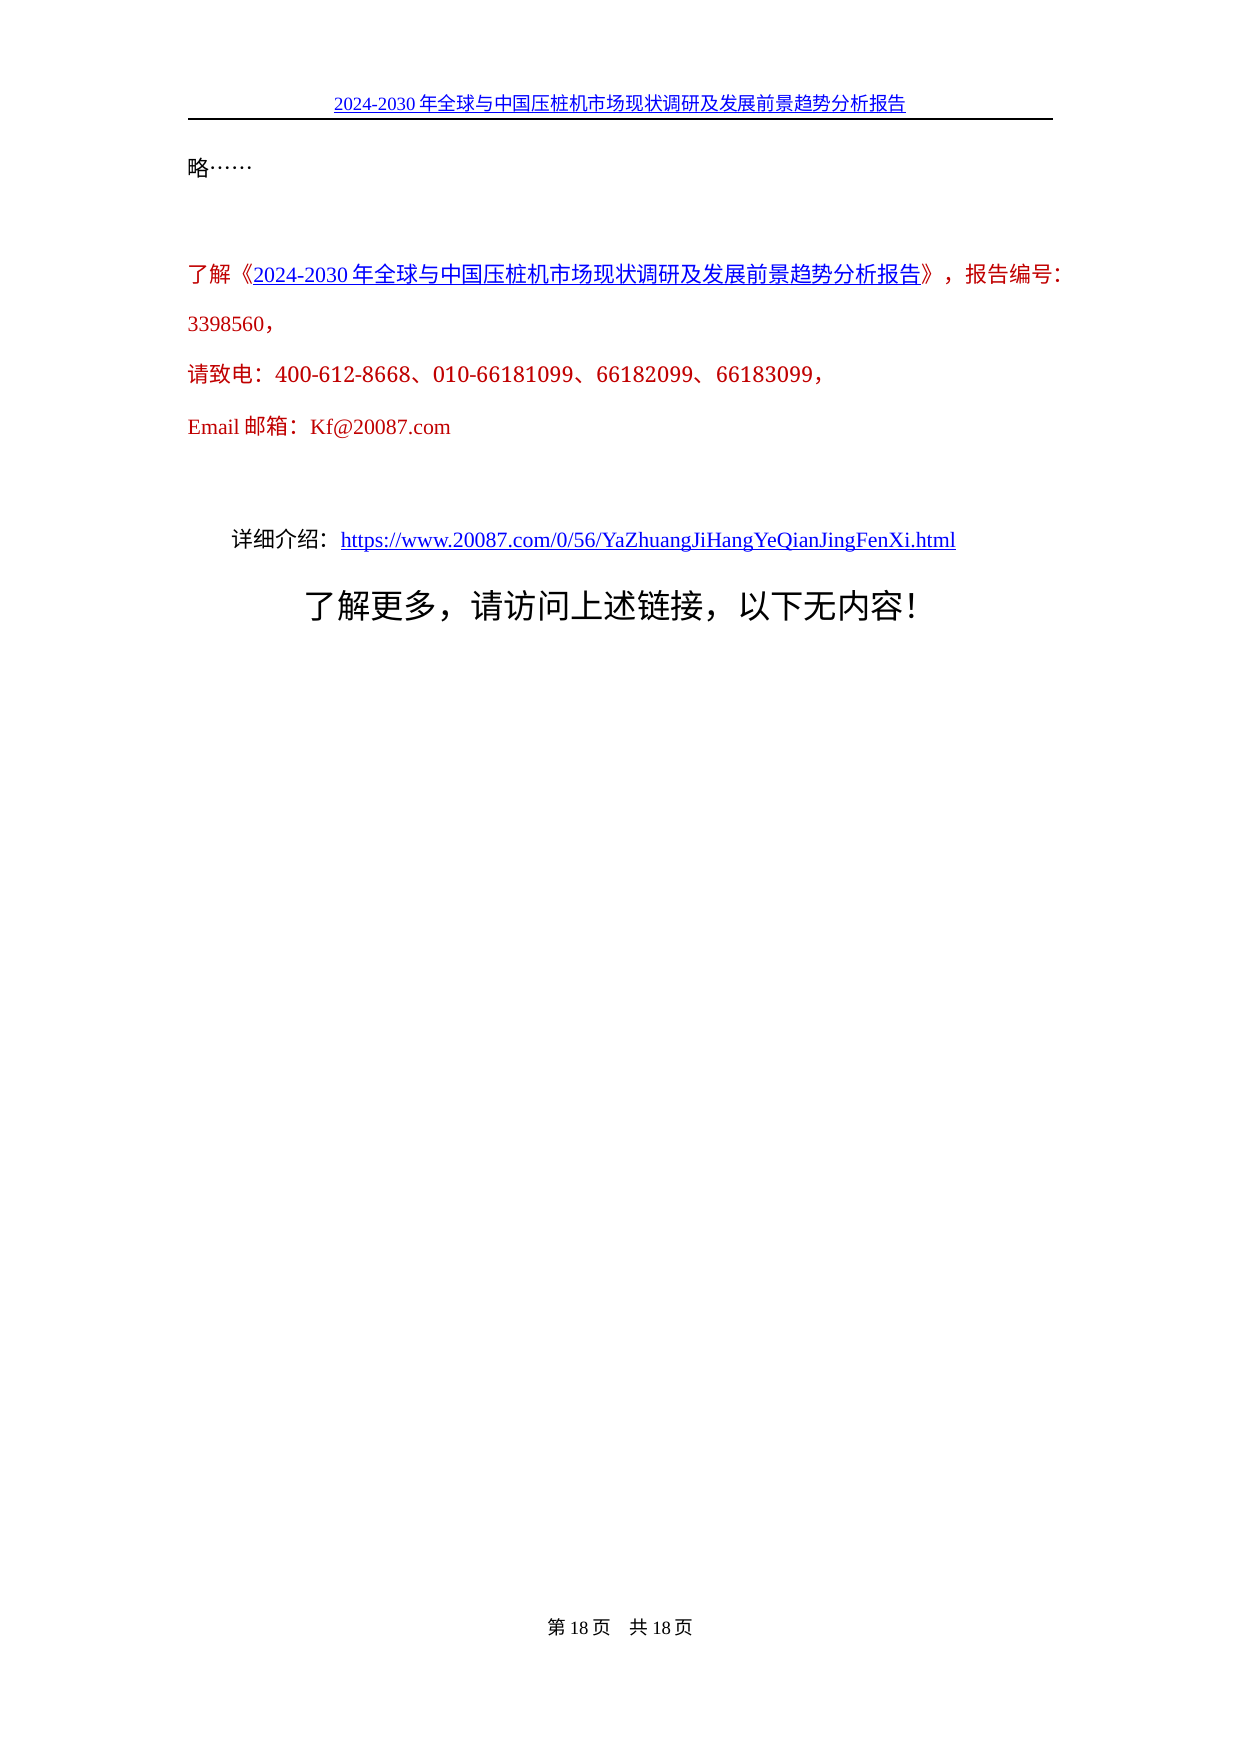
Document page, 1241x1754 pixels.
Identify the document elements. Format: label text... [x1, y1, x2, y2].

text 请致电：400-612-8668、010-66181099、66182099、66183099， [187, 357, 1053, 389]
text Email邮箱：Kf@20087.com [187, 408, 1053, 441]
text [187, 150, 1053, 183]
title 了解更多，请访问上述链接，以下无内容！ [187, 571, 1053, 636]
text 了解《2024-2030年全球与中国压桩机市场现状调研及发展前景趋势分析报告》，报告编号：3398560， [187, 257, 1053, 338]
text 详细介绍：https://www.20087.com/0/56/YaZhuangJiHangYeQianJingFenXi.html [187, 521, 1053, 554]
